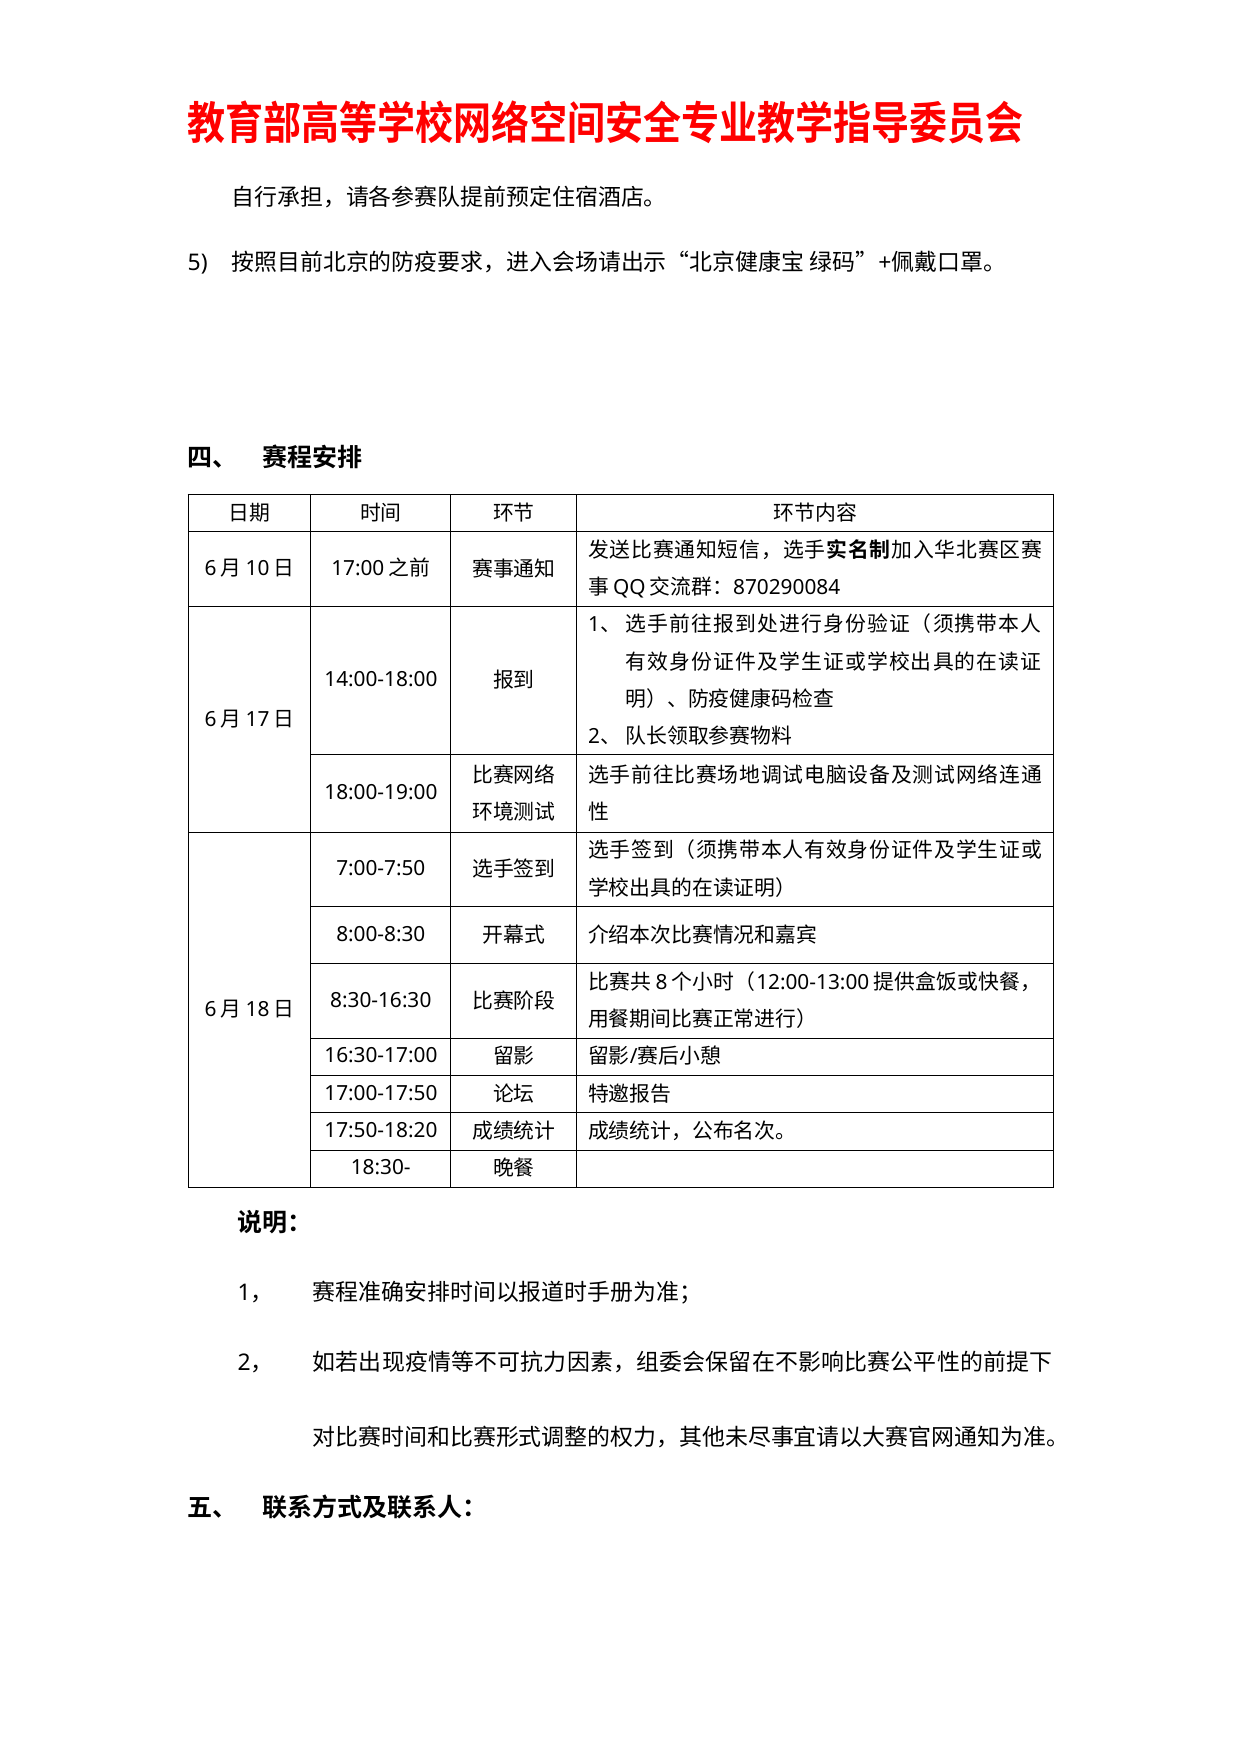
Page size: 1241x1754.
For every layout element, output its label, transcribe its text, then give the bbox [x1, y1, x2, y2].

table_cell 比赛共8个小时（12:00-13:00提供盒饭或快餐，用餐期间比赛正常进行） [577, 964, 1053, 1038]
table_cell 比赛网络 环境测试 [451, 755, 576, 832]
table_header 日期 [189, 495, 310, 531]
table_header 环节 [451, 495, 576, 531]
table_cell 成绩统计 [451, 1113, 576, 1149]
table_cell 发送比赛通知短信，选手实名制加入华北赛区赛事QQ交流群：870290084 [577, 532, 1053, 606]
list 说明： [187, 1188, 1053, 1253]
table_cell 留影/赛后小憩 [577, 1039, 1053, 1075]
table_cell 留影 [451, 1039, 576, 1075]
table_cell 18:30- [311, 1151, 450, 1187]
table_cell 8:30-16:30 [311, 964, 450, 1038]
table_cell 6月18日 [189, 833, 310, 1187]
list 按照目前北京的防疫要求，进入会场请出示“北京健康宝 绿码”+佩戴口罩。 [187, 228, 1053, 293]
table_cell 选手前往报到处进行身份验证（须携带本人有效身份证件及学生证或学校出具的在读证明）、防疫健康码检查 队长领取参赛物料 [577, 607, 1053, 754]
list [187, 163, 1053, 228]
table_cell 8:00-8:30 [311, 907, 450, 963]
table_cell 17:00-17:50 [311, 1076, 450, 1112]
list 赛程准确安排时间以报道时手册为准； [237, 1258, 1053, 1323]
table_cell 报到 [451, 607, 576, 754]
table_cell 6月17日 [189, 607, 310, 832]
table_cell 17:50-18:20 [311, 1113, 450, 1149]
table_cell 选手签到 [451, 833, 576, 906]
table_cell 特邀报告 [577, 1076, 1053, 1112]
table_header 时间 [311, 495, 450, 531]
table_cell 成绩统计，公布名次。 [577, 1113, 1053, 1149]
list 赛程安排 [187, 423, 1053, 488]
list 如若出现疫情等不可抗力因素，组委会保留在不影响比赛公平性的前提下对比赛时间和比赛形式调整的权力，其他未尽事宜请以大赛官网通知为准。 [237, 1328, 1053, 1468]
list 联系方式及联系人： [187, 1473, 1053, 1538]
table_cell 6月10日 [189, 532, 310, 606]
table_cell 赛事通知 [451, 532, 576, 606]
table_cell 选手签到（须携带本人有效身份证件及学生证或学校出具的在读证明） [577, 833, 1053, 906]
table_cell [577, 1151, 1053, 1187]
table_cell 14:00-18:00 [311, 607, 450, 754]
table_cell 介绍本次比赛情况和嘉宾 [577, 907, 1053, 963]
table_cell 开幕式 [451, 907, 576, 963]
table_cell 选手前往比赛场地调试电脑设备及测试网络连通性 [577, 755, 1053, 832]
table_cell 比赛阶段 [451, 964, 576, 1038]
table_cell 7:00-7:50 [311, 833, 450, 906]
table_cell 17:00之前 [311, 532, 450, 606]
table_header 环节内容 [577, 495, 1053, 531]
table_cell 论坛 [451, 1076, 576, 1112]
table_cell 16:30-17:00 [311, 1039, 450, 1075]
table_cell 18:00-19:00 [311, 755, 450, 832]
table_cell 晚餐 [451, 1151, 576, 1187]
